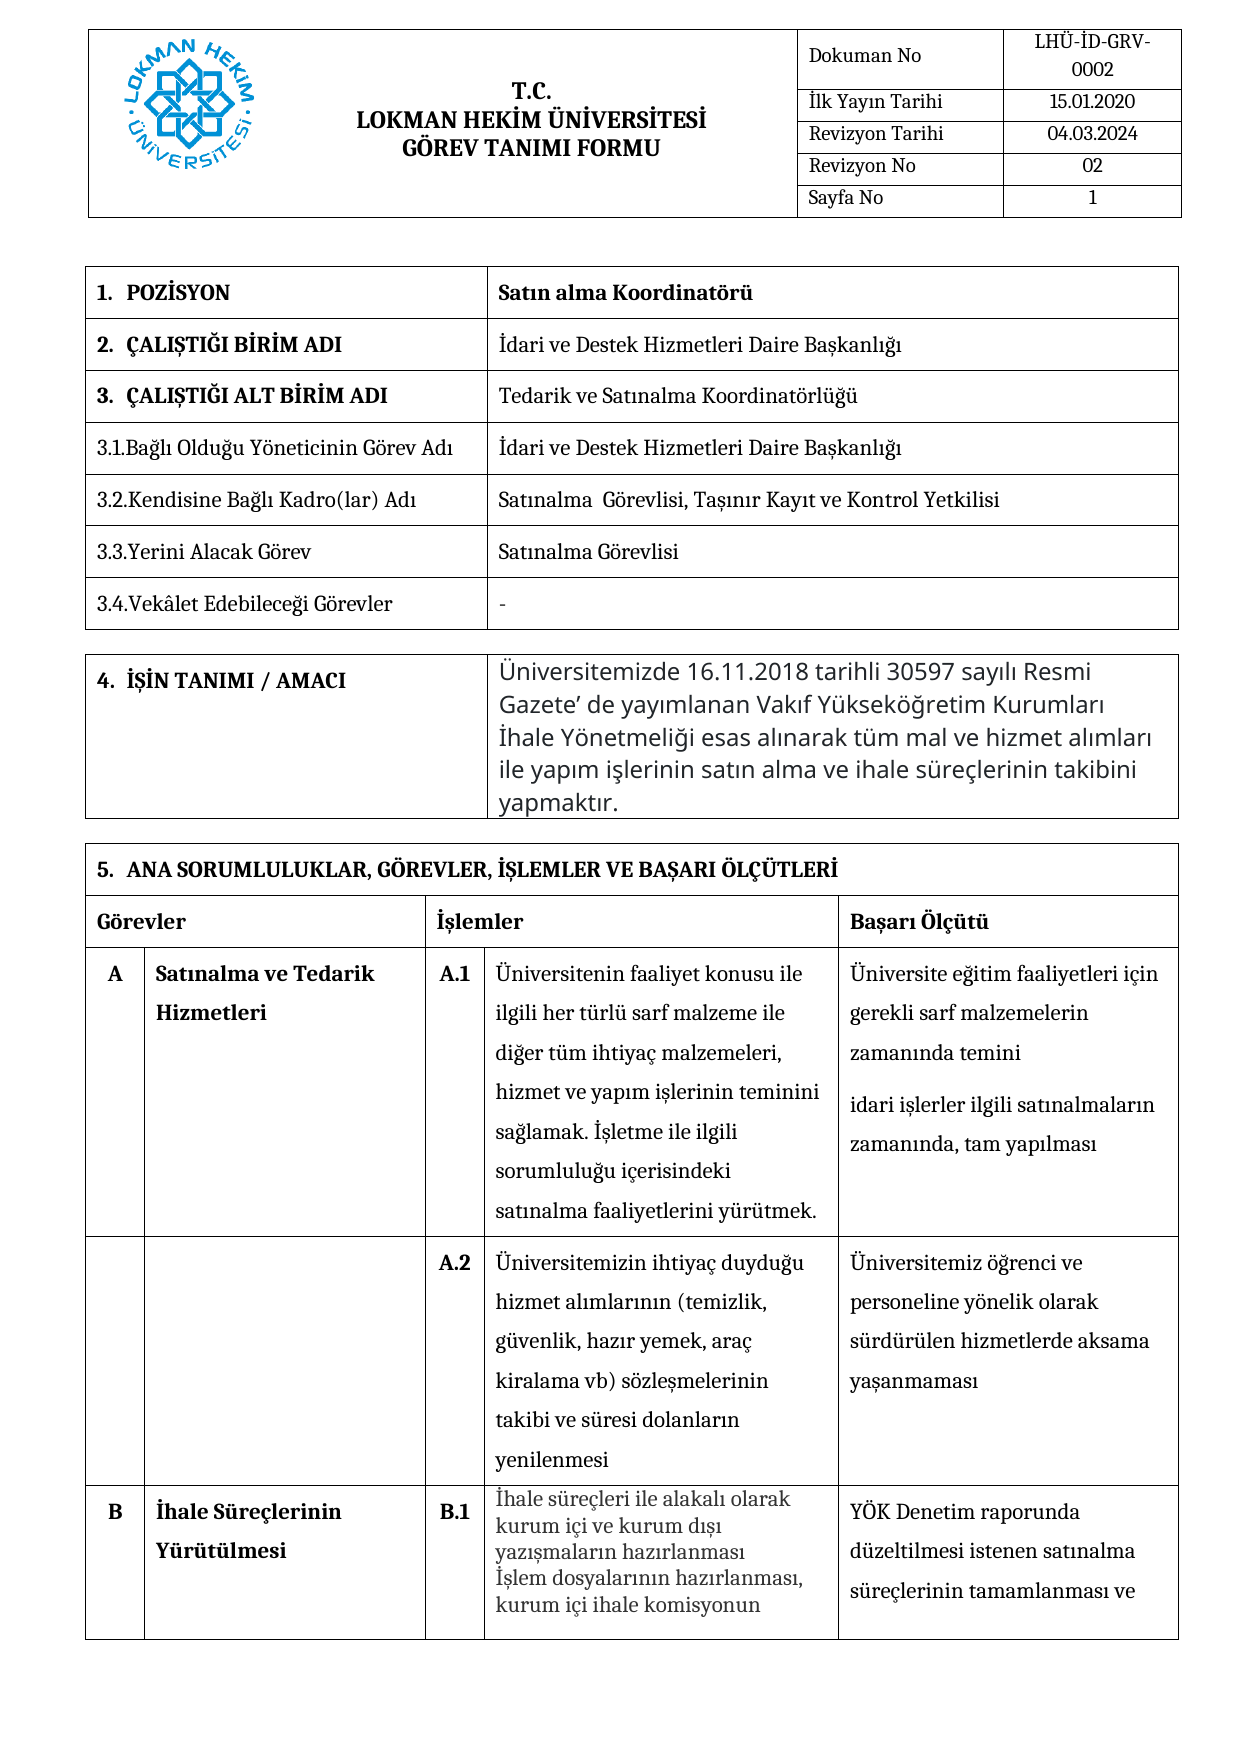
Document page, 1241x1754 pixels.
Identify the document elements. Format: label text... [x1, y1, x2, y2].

table_header Satın alma Koordinatörü [488, 267, 1178, 318]
table_cell İhale Süreçlerinin Yürütülmesi [145, 1486, 425, 1638]
table_cell İdari ve Destek Hizmetleri Daire Başkanlığı [488, 319, 1178, 370]
table_cell B.1 [426, 1486, 484, 1638]
table_cell Görevler [86, 896, 425, 947]
table_cell İşlemler [426, 896, 838, 947]
table_cell B [86, 1486, 144, 1638]
table_cell ÇALIŞTIĞI BİRİM ADI [86, 319, 487, 370]
table_header POZİSYON [86, 267, 487, 318]
table_cell 3.1.Bağlı Olduğu Yöneticinin Görev Adı [86, 423, 487, 473]
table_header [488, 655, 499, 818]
table_cell Tedarik ve Satınalma Koordinatörlüğü [488, 371, 1178, 422]
table_cell Satınalma Görevlisi [488, 526, 1178, 577]
table_cell A.2 [426, 1237, 484, 1485]
table_cell Üniversitemiz öğrenci ve personeline yönelik olarak sürdürülen hizmetlerde aksama yaşanmaması [839, 1237, 1178, 1485]
table_header İŞİN TANIMI / AMACI [86, 655, 487, 818]
table_cell 3.3.Yerini Alacak Görev [86, 526, 487, 577]
table_cell Satınalma ve Tedarik Hizmetleri [145, 948, 425, 1236]
table_header ANA SORUMLULUKLAR, GÖREVLER, İŞLEMLER VE BAŞARI ÖLÇÜTLERİ [86, 844, 1178, 895]
table_cell 3.2.Kendisine Bağlı Kadro(lar) Adı [86, 475, 487, 525]
table_cell Satınalma Görevlisi, Taşınır Kayıt ve Kontrol Yetkilisi [488, 475, 1178, 525]
table_cell Üniversitenin faaliyet konusu ile ilgili her türlü sarf malzeme ile diğer tüm ihtiyaç malzemeleri, hizmet ve yapım işlerinin teminini sağlamak. İşletme ile ilgili sorumluluğu içerisindeki satınalma faaliyetlerini yürütmek. [485, 948, 838, 1236]
table_cell [86, 1237, 144, 1485]
table_cell ÇALIŞTIĞI ALT BİRİM ADI [86, 371, 487, 422]
table_cell [145, 1237, 425, 1485]
table_cell 3.4.Vekâlet Edebileceği Görevler [86, 578, 487, 629]
table_cell Üniversitemizin ihtiyaç duyduğu hizmet alımlarının (temizlik, güvenlik, hazır yemek, araç kiralama vb) sözleşmelerinin takibi ve süresi dolanların yenilenmesi [485, 1237, 838, 1485]
table_cell A [86, 948, 144, 1236]
picture [113, 34, 269, 170]
table_cell İdari ve Destek Hizmetleri Daire Başkanlığı [488, 423, 1178, 473]
table_cell Üniversite eğitim faaliyetleri için gerekli sarf malzemelerin zamanında temini idari işlerler ilgili satınalmaların zamanında, tam yapılması [839, 948, 1178, 1236]
table_cell A.1 [426, 948, 484, 1236]
table_cell - [488, 578, 1178, 629]
table_cell Başarı Ölçütü [839, 896, 1178, 947]
table_header Üniversitemizde 16.11.2018 tarihli 30597 sayılı Resmi Gazete’ de yayımlanan Vakıf Yükseköğretim Kurumları İhale Yönetmeliği esas alınarak tüm mal ve hizmet alımları ile yapım işlerinin satın alma ve ihale süreçlerinin takibini yapmaktır. [619, 655, 1178, 818]
table_cell YÖK Denetim raporunda düzeltilmesi istenen satınalma süreçlerinin tamamlanması ve ilgili denetimin sorunsuz atlatılması [839, 1486, 1178, 1638]
